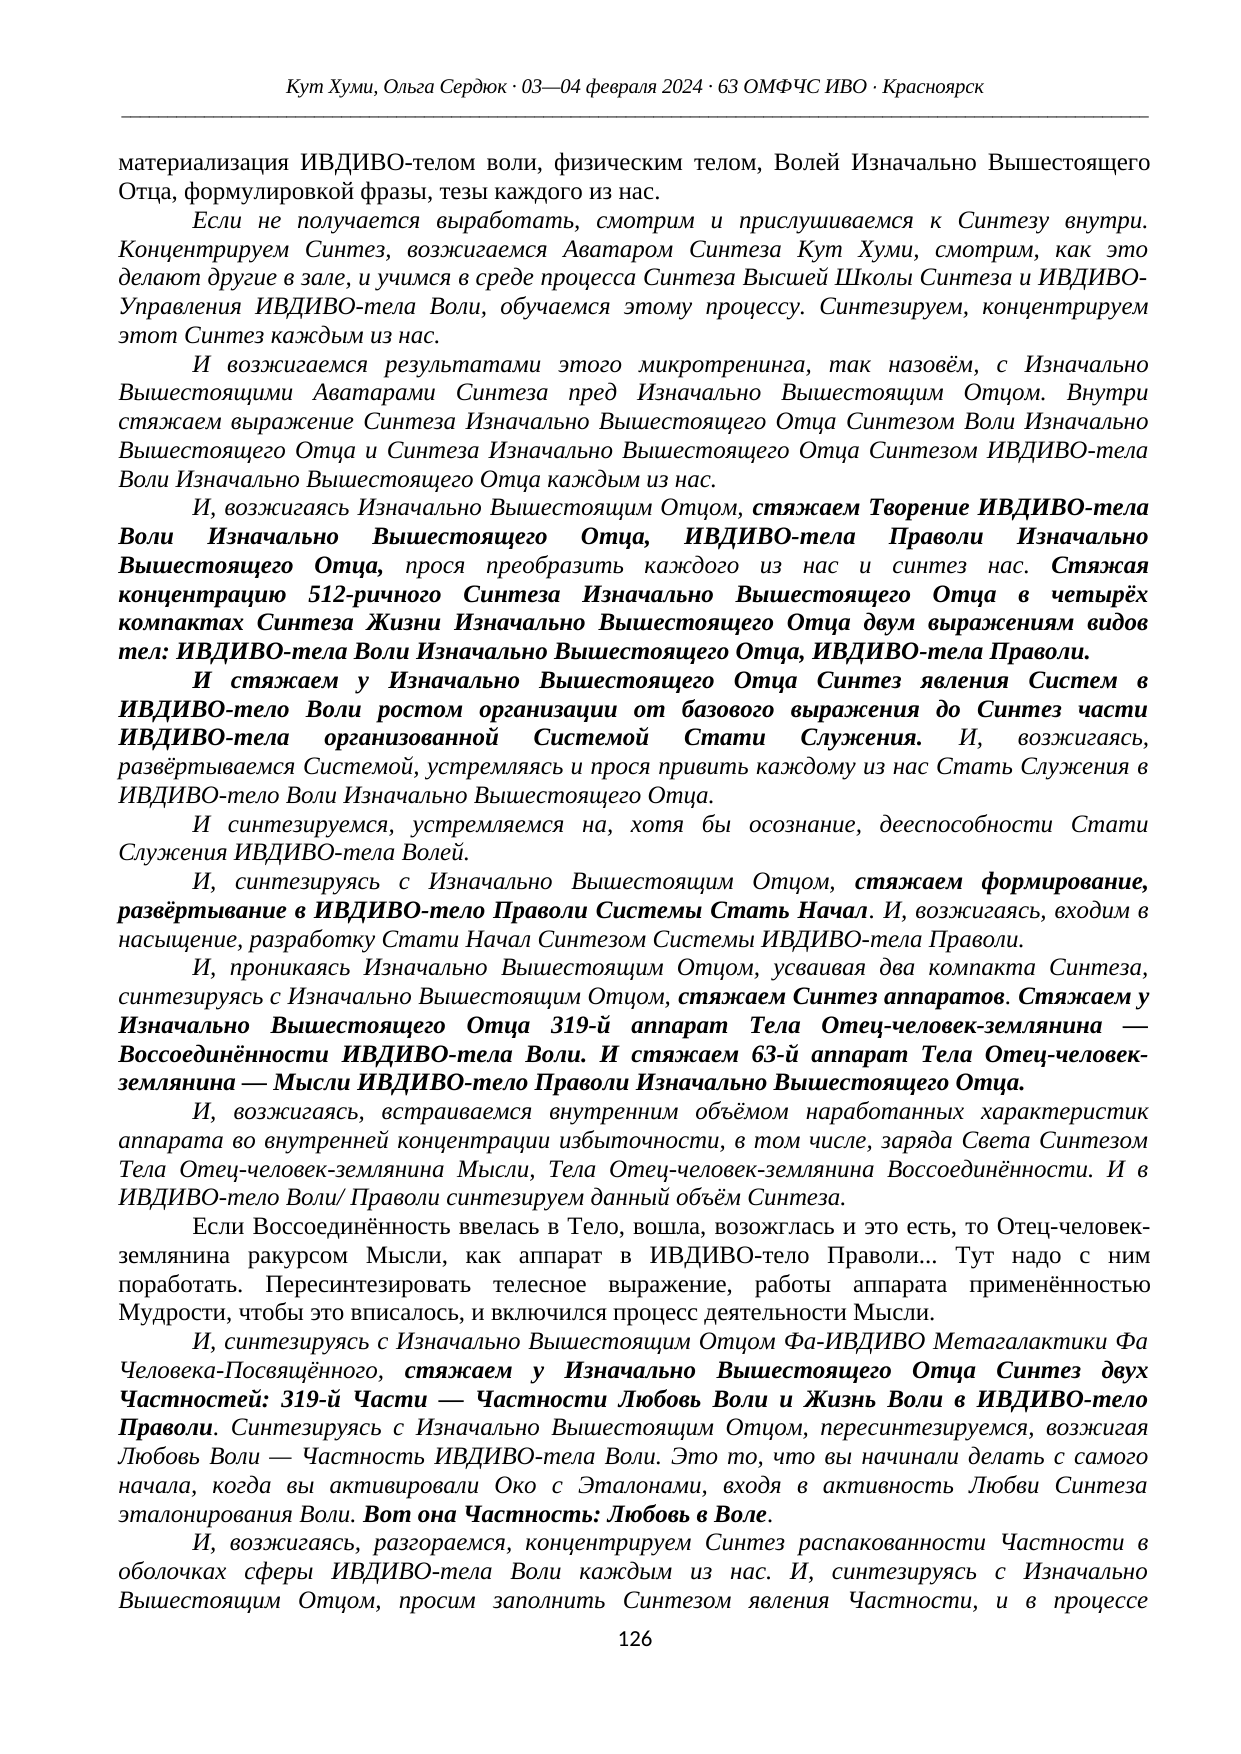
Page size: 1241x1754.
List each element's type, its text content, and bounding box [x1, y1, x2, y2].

text И возжигаемся результатами этого микротренинга, так назовём, с Изначально Вышестоящими Аватарами Синтеза пред Изначально Вышестоящим Отцом. Внутри стяжаем выражение Синтеза Изначально Вышестоящего Отца Синтезом Воли Изначально Вышестоящего Отца и Синтеза Изначально Вышестоящего Отца Синтезом ИВДИВО-тела Воли Изначально Вышестоящего Отца каждым из нас. [118, 349, 1152, 492]
text И, синтезируясь с Изначально Вышестоящим Отцом Фа-ИВДИВО Метагалактики Фа Человека-Посвящённого, стяжаем у Изначально Вышестоящего Отца Синтез двух Частностей: 319-й Части — Частности Любовь Воли и Жизнь Воли в ИВДИВО-тело Праволи. Синтезируясь с Изначально Вышестоящим Отцом, пересинтезируемся, возжигая Любовь Воли — Частность ИВДИВО-тела Воли. Это то, что вы начинали делать с самого начала, когда вы активировали Око с Эталонами, входя в активность Любви Синтеза эталонирования Воли. Вот она Частность: Любовь в Воле. [118, 1326, 1152, 1527]
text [118, 1527, 1152, 1614]
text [118, 147, 1152, 205]
text И, синтезируясь с Изначально Вышестоящим Отцом, стяжаем формирование, развёртывание в ИВДИВО-тело Праволи Системы Стать Начал. И, возжигаясь, входим в насыщение, разработку Стати Начал Синтезом Системы ИВДИВО-тела Праволи. [118, 866, 1152, 952]
text И, возжигаясь, встраиваемся внутренним объёмом наработанных характеристик аппарата во внутренней концентрации избыточности, в том числе, заряда Света Синтезом Тела Отец-человек-землянина Мысли, Тела Отец-человек-землянина Воссоединённости. И в ИВДИВО-тело Воли/ Праволи синтезируем данный объём Синтеза. [118, 1096, 1152, 1211]
text И, проникаясь Изначально Вышестоящим Отцом, усваивая два компакта Синтеза, синтезируясь с Изначально Вышестоящим Отцом, стяжаем Синтез аппаратов. Стяжаем у Изначально Вышестоящего Отца 319-й аппарат Тела Отец-человек-землянина — Воссоединённости ИВДИВО-тела Воли. И стяжаем 63-й аппарат Тела Отец-человек-землянина — Мысли ИВДИВО-тело Праволи Изначально Вышестоящего Отца. [118, 952, 1152, 1096]
text Если не получается выработать, смотрим и прислушиваемся к Синтезу внутри. Концентрируем Синтез, возжигаемся Аватаром Синтеза Кут Хуми, смотрим, как это делают другие в зале, и учимся в среде процесса Синтеза Высшей Школы Синтеза и ИВДИВО-Управления ИВДИВО-тела Воли, обучаемся этому процессу. Синтезируем, концентрируем этот Синтез каждым из нас. [118, 205, 1152, 349]
text И, возжигаясь Изначально Вышестоящим Отцом, стяжаем Творение ИВДИВО-тела Воли Изначально Вышестоящего Отца, ИВДИВО-тела Праволи Изначально Вышестоящего Отца, прося преобразить каждого из нас и синтез нас. Стяжая концентрацию 512-ричного Синтеза Изначально Вышестоящего Отца в четырёх компактах Синтеза Жизни Изначально Вышестоящего Отца двум выражениям видов тел: ИВДИВО-тела Воли Изначально Вышестоящего Отца, ИВДИВО-тела Праволи. [118, 492, 1152, 665]
text Если Воссоединённость ввелась в Тело, вошла, возожглась и это есть, то Отец-человек-землянина ракурсом Мысли, как аппарат в ИВДИВО-тело Праволи... Тут надо с ним поработать. Пересинтезировать телесное выражение, работы аппарата применённостью Мудрости, чтобы это вписалось, и включился процесс деятельности Мысли. [118, 1211, 1152, 1326]
text И стяжаем у Изначально Вышестоящего Отца Синтез явления Систем в ИВДИВО-тело Воли ростом организации от базового выражения до Синтез части ИВДИВО-тела организованной Системой Стати Служения. И, возжигаясь, развёртываемся Системой, устремляясь и прося привить каждому из нас Стать Служения в ИВДИВО-тело Воли Изначально Вышестоящего Отца. [118, 665, 1152, 809]
text И синтезируемся, устремляемся на, хотя бы осознание, дееспособности Стати Служения ИВДИВО-тела Волей. [118, 809, 1152, 866]
